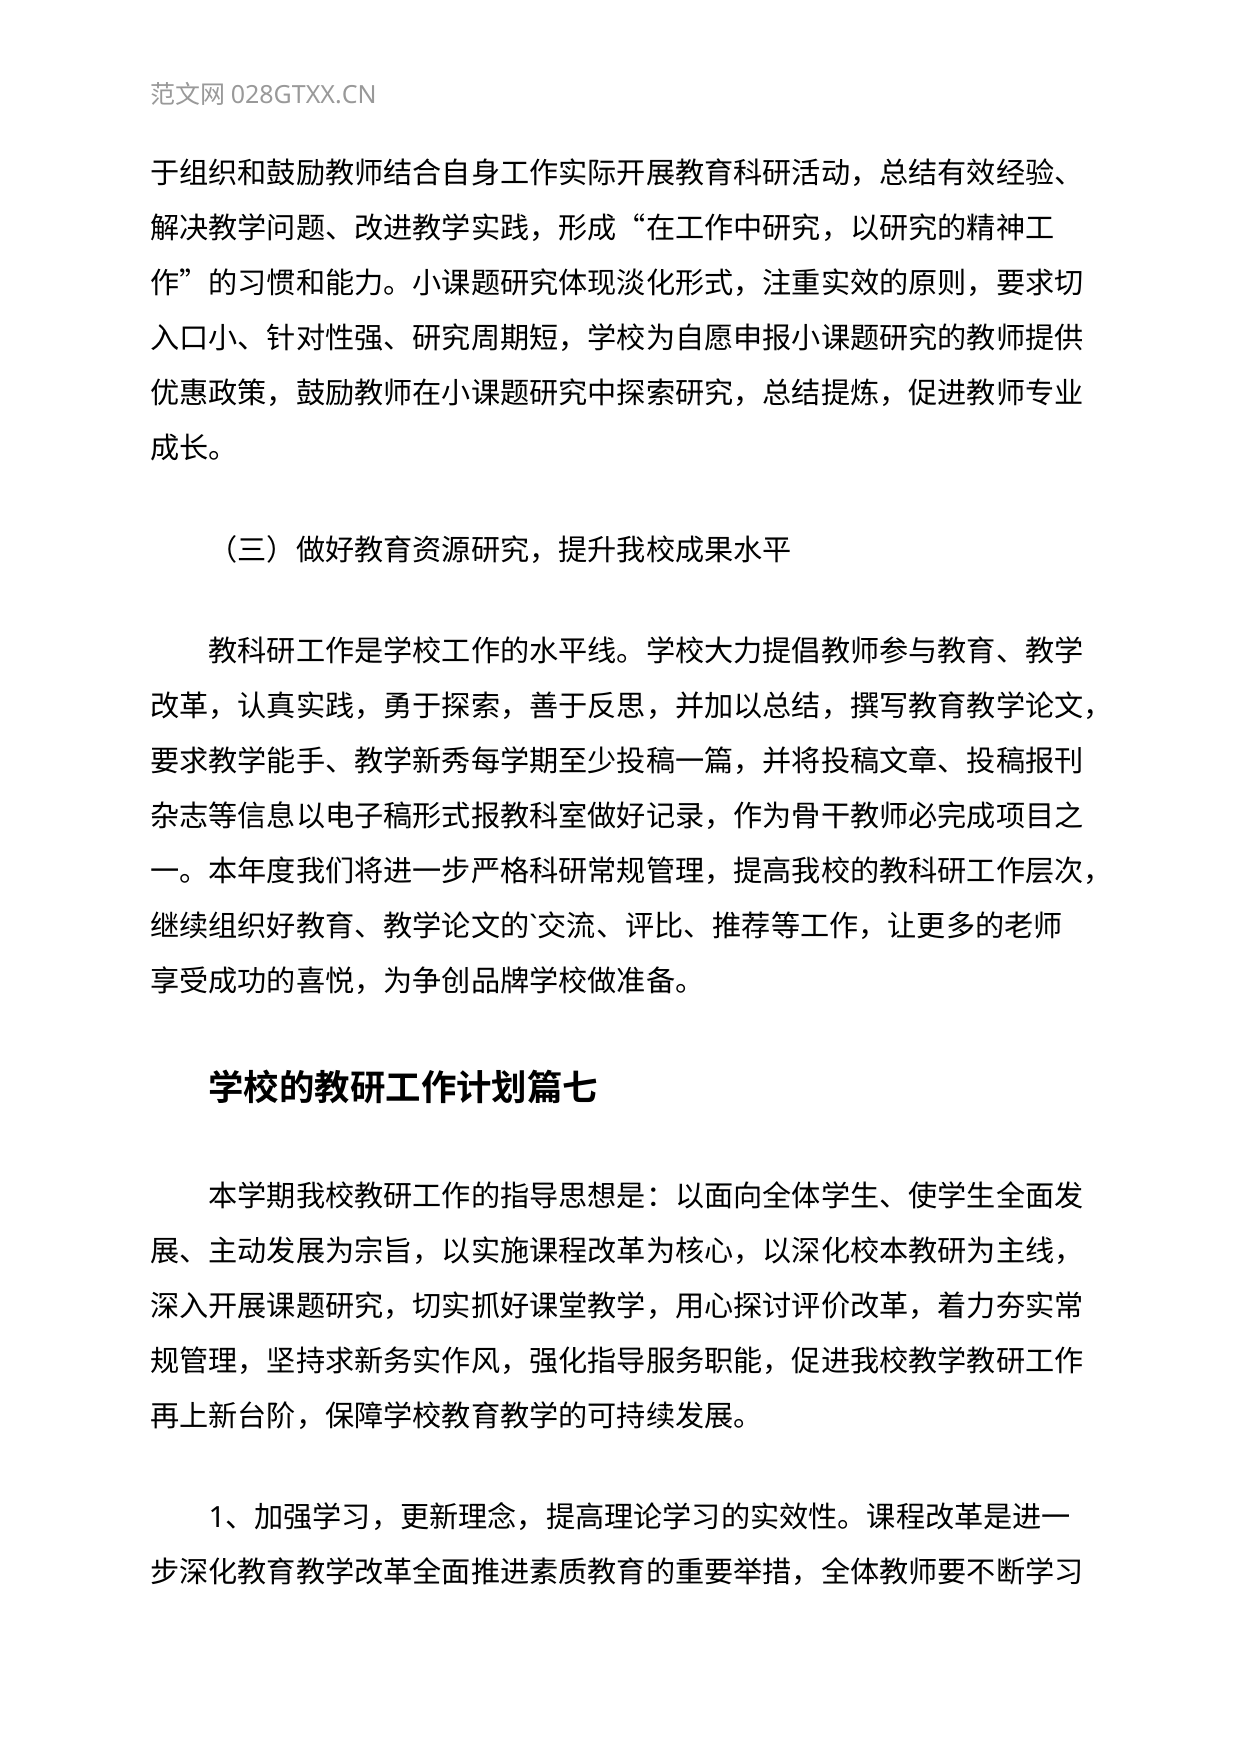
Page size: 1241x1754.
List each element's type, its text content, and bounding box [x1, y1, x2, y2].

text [150, 1494, 1090, 1591]
text （三）做好教育资源研究，提升我校成果水平 [150, 526, 1090, 568]
text 学校的教研工作计划篇七 [150, 1059, 1090, 1111]
text 本学期我校教研工作的指导思想是：以面向全体学生、使学生全面发展、主动发展为宗旨，以实施课程改革为核心，以深化校本教研为主线，深入开展课题研究，切实抓好课堂教学，用心探讨评价改革，着力夯实常规管理，坚持求新务实作风，强化指导服务职能，促进我校教学教研工作再上新台阶，保障学校教育教学的可持续发展。 [150, 1173, 1090, 1434]
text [150, 150, 1090, 467]
text 教科研工作是学校工作的水平线。学校大力提倡教师参与教育、教学改革，认真实践，勇于探索，善于反思，并加以总结，撰写教育教学论文，要求教学能手、教学新秀每学期至少投稿一篇，并将投稿文章、投稿报刊杂志等信息以电子稿形式报教科室做好记录，作为骨干教师必完成项目之一。本年度我们将进一步严格科研常规管理，提高我校的教科研工作层次，继续组织好教育、教学论文的`交流、评比、推荐等工作，让更多的老师享受成功的喜悦，为争创品牌学校做准备。 [150, 628, 1090, 1000]
